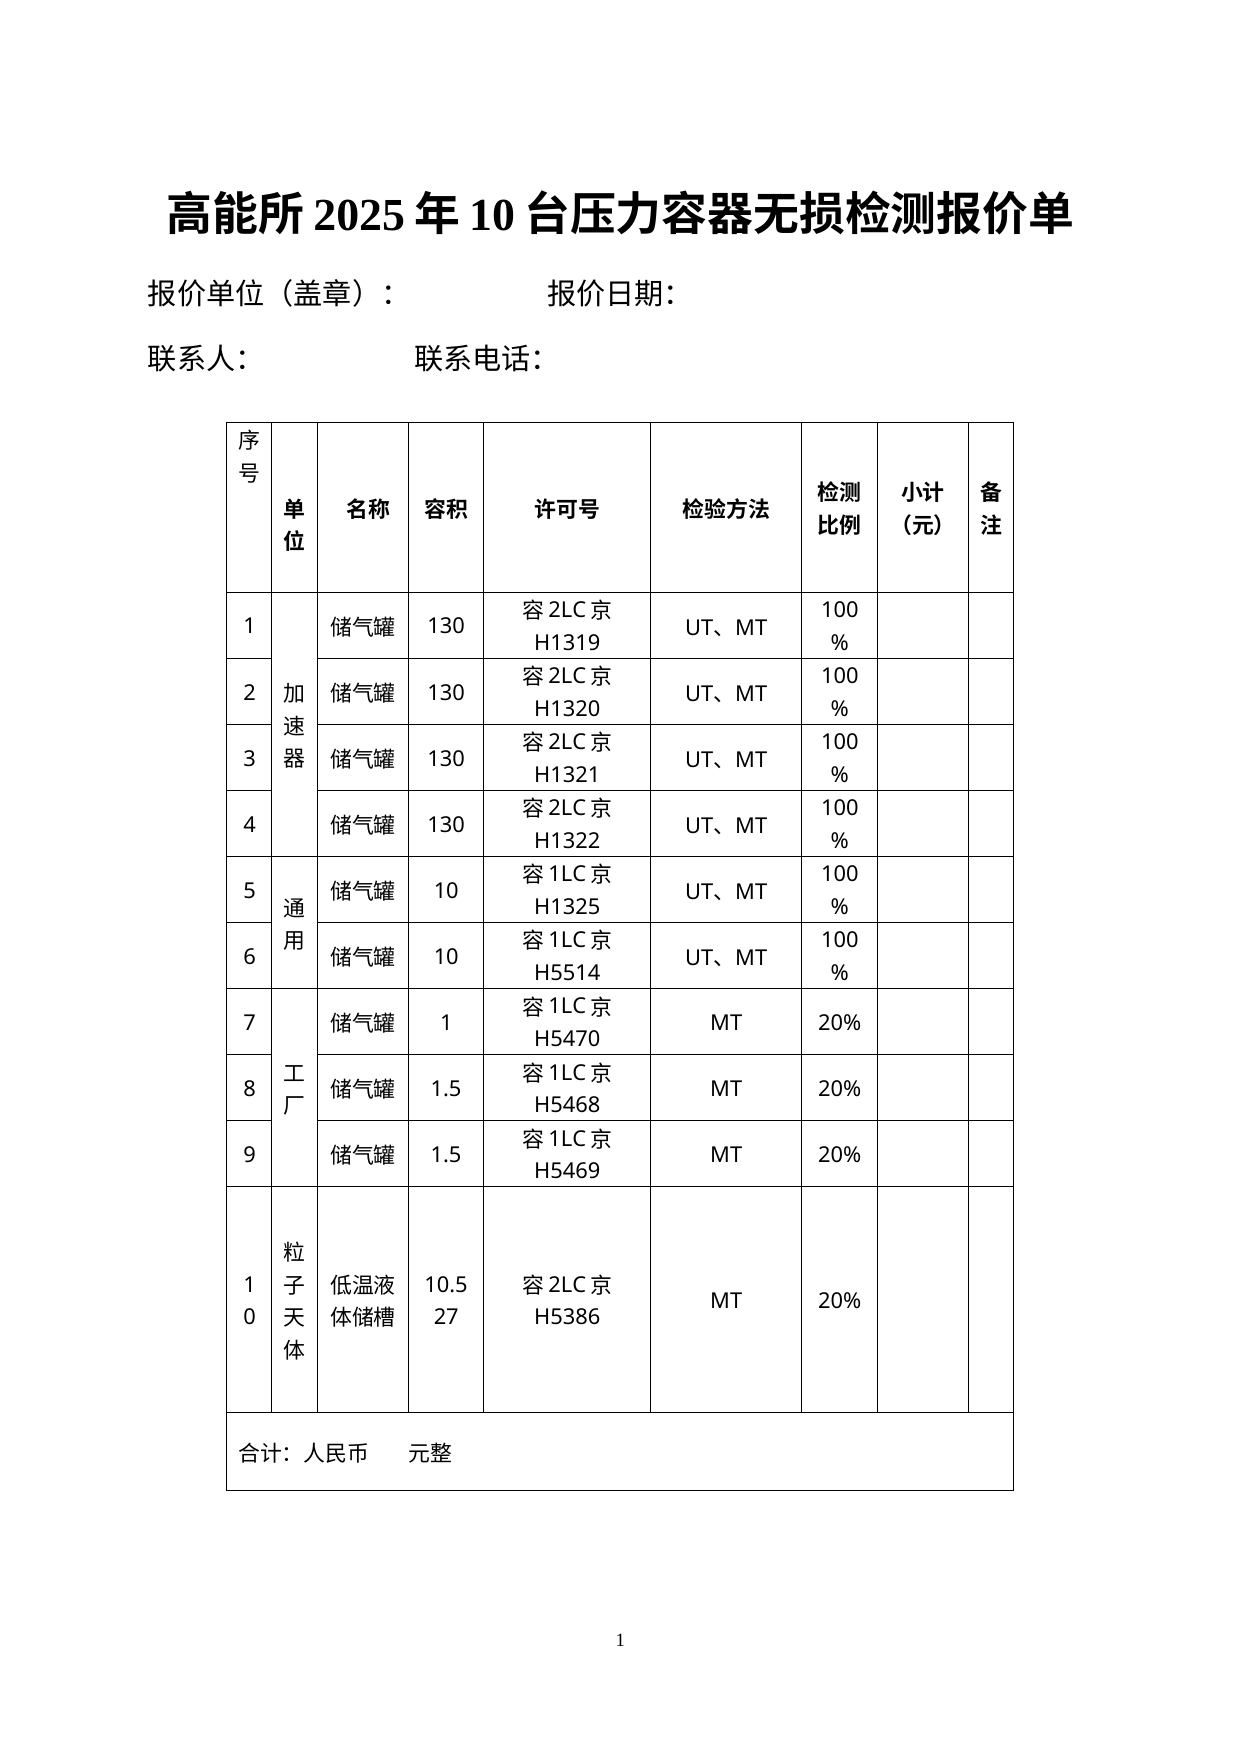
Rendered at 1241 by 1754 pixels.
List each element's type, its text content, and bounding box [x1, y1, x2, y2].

table_cell 20% [802, 1187, 877, 1412]
table_cell 1 [227, 593, 271, 658]
table_cell [969, 659, 1013, 724]
table_header 序号 [227, 423, 271, 592]
table_cell [969, 989, 1013, 1054]
table_cell 储气罐 [318, 923, 408, 988]
table_cell 储气罐 [318, 791, 408, 856]
table_cell 4 [227, 791, 271, 856]
table_cell UT、MT [651, 659, 801, 724]
table_cell [969, 923, 1013, 988]
table_cell 1 [409, 989, 483, 1054]
table_cell 20% [802, 1121, 877, 1186]
table_header 备注 [969, 423, 1013, 592]
table_header 小计（元） [878, 423, 968, 592]
table_cell [969, 1055, 1013, 1120]
table_cell 储气罐 [318, 1121, 408, 1186]
table_cell MT [651, 1187, 801, 1412]
table_cell 储气罐 [318, 725, 408, 790]
table_header 名称 [318, 423, 408, 592]
table_cell 130 [409, 659, 483, 724]
table_cell 100% [802, 857, 877, 922]
table_header 许可号 [484, 423, 650, 592]
table_cell 3 [227, 725, 271, 790]
table_cell [969, 1187, 1013, 1412]
table_cell [969, 791, 1013, 856]
table_cell 加速器 [272, 593, 317, 856]
table_cell 2 [227, 659, 271, 724]
table_cell [878, 1055, 968, 1120]
table_cell 8 [227, 1055, 271, 1120]
table_cell 容2LC京H1322 [484, 791, 650, 856]
table_cell [878, 1121, 968, 1186]
table_cell UT、MT [651, 725, 801, 790]
table_cell 容2LC京H5386 [484, 1187, 650, 1412]
table_cell 1.5 [409, 1121, 483, 1186]
table_cell 储气罐 [318, 989, 408, 1054]
table_cell 20% [802, 1055, 877, 1120]
table_cell 20% [802, 989, 877, 1054]
table_cell [878, 725, 968, 790]
text 高能所2025年10台压力容器无损检测报价 [148, 162, 1092, 259]
table_cell MT [651, 1121, 801, 1186]
table_cell 6 [227, 923, 271, 988]
table_cell 储气罐 [318, 1055, 408, 1120]
table_cell 容1LC京H5468 [484, 1055, 650, 1120]
table_cell [969, 593, 1013, 658]
table_cell [878, 659, 968, 724]
table_cell 100% [802, 791, 877, 856]
table_cell [878, 989, 968, 1054]
table_cell 通用 [272, 857, 317, 988]
table_cell 储气罐 [318, 857, 408, 922]
table_cell [878, 791, 968, 856]
table_cell 容1LC京H5514 [484, 923, 650, 988]
table_cell [878, 593, 968, 658]
table_cell 储气罐 [318, 593, 408, 658]
table_cell [878, 857, 968, 922]
table_cell 工厂 [272, 989, 317, 1186]
table_cell [969, 1121, 1013, 1186]
table_cell 1.5 [409, 1055, 483, 1120]
table_cell [969, 725, 1013, 790]
table_cell 容1LC京H1325 [484, 857, 650, 922]
table_cell 100% [802, 725, 877, 790]
table_cell 10.527 [409, 1187, 483, 1412]
table_header 容积 [409, 423, 483, 592]
table_header 检测 比例 [802, 423, 877, 592]
table_cell [651, 923, 801, 988]
table_cell 100% [802, 659, 877, 724]
table_cell 容1LC京H5470 [484, 989, 650, 1054]
table_cell UT、MT [651, 791, 801, 856]
table_cell 容2LC京H1319 [484, 593, 650, 658]
table_header 检验方法 [651, 423, 801, 592]
table_cell [969, 857, 1013, 922]
table_cell 7 [227, 989, 271, 1054]
text 联系人： 联系电话： [148, 324, 1092, 389]
table_cell MT [651, 989, 801, 1054]
table_cell 9 [227, 1121, 271, 1186]
table_cell 130 [409, 791, 483, 856]
table_cell 合计：人民币 元整 [227, 1413, 1013, 1490]
table_cell 130 [409, 593, 483, 658]
table_cell [878, 1187, 968, 1412]
table_cell 容1LC京H5469 [484, 1121, 650, 1186]
table_cell 5 [227, 857, 271, 922]
table_cell MT [651, 1055, 801, 1120]
table_cell [878, 923, 968, 988]
table_cell 储气罐 [318, 659, 408, 724]
table_cell 10 [409, 857, 483, 922]
table_header 单位 [272, 423, 317, 592]
table_cell [802, 923, 877, 988]
table_cell 130 [409, 725, 483, 790]
table_cell 粒子天体 [272, 1187, 317, 1412]
table_cell UT、MT [651, 857, 801, 922]
table_cell 10 [227, 1187, 271, 1412]
table_cell 容2LC京H1321 [484, 725, 650, 790]
table_cell 低温液体储槽 [318, 1187, 408, 1412]
table_cell 容2LC京H1320 [484, 659, 650, 724]
text 报价单位： 报价日期： [148, 259, 1092, 324]
table_cell 10 [409, 923, 483, 988]
table_cell 100% [802, 593, 877, 658]
table_cell UT、MT [651, 593, 801, 658]
